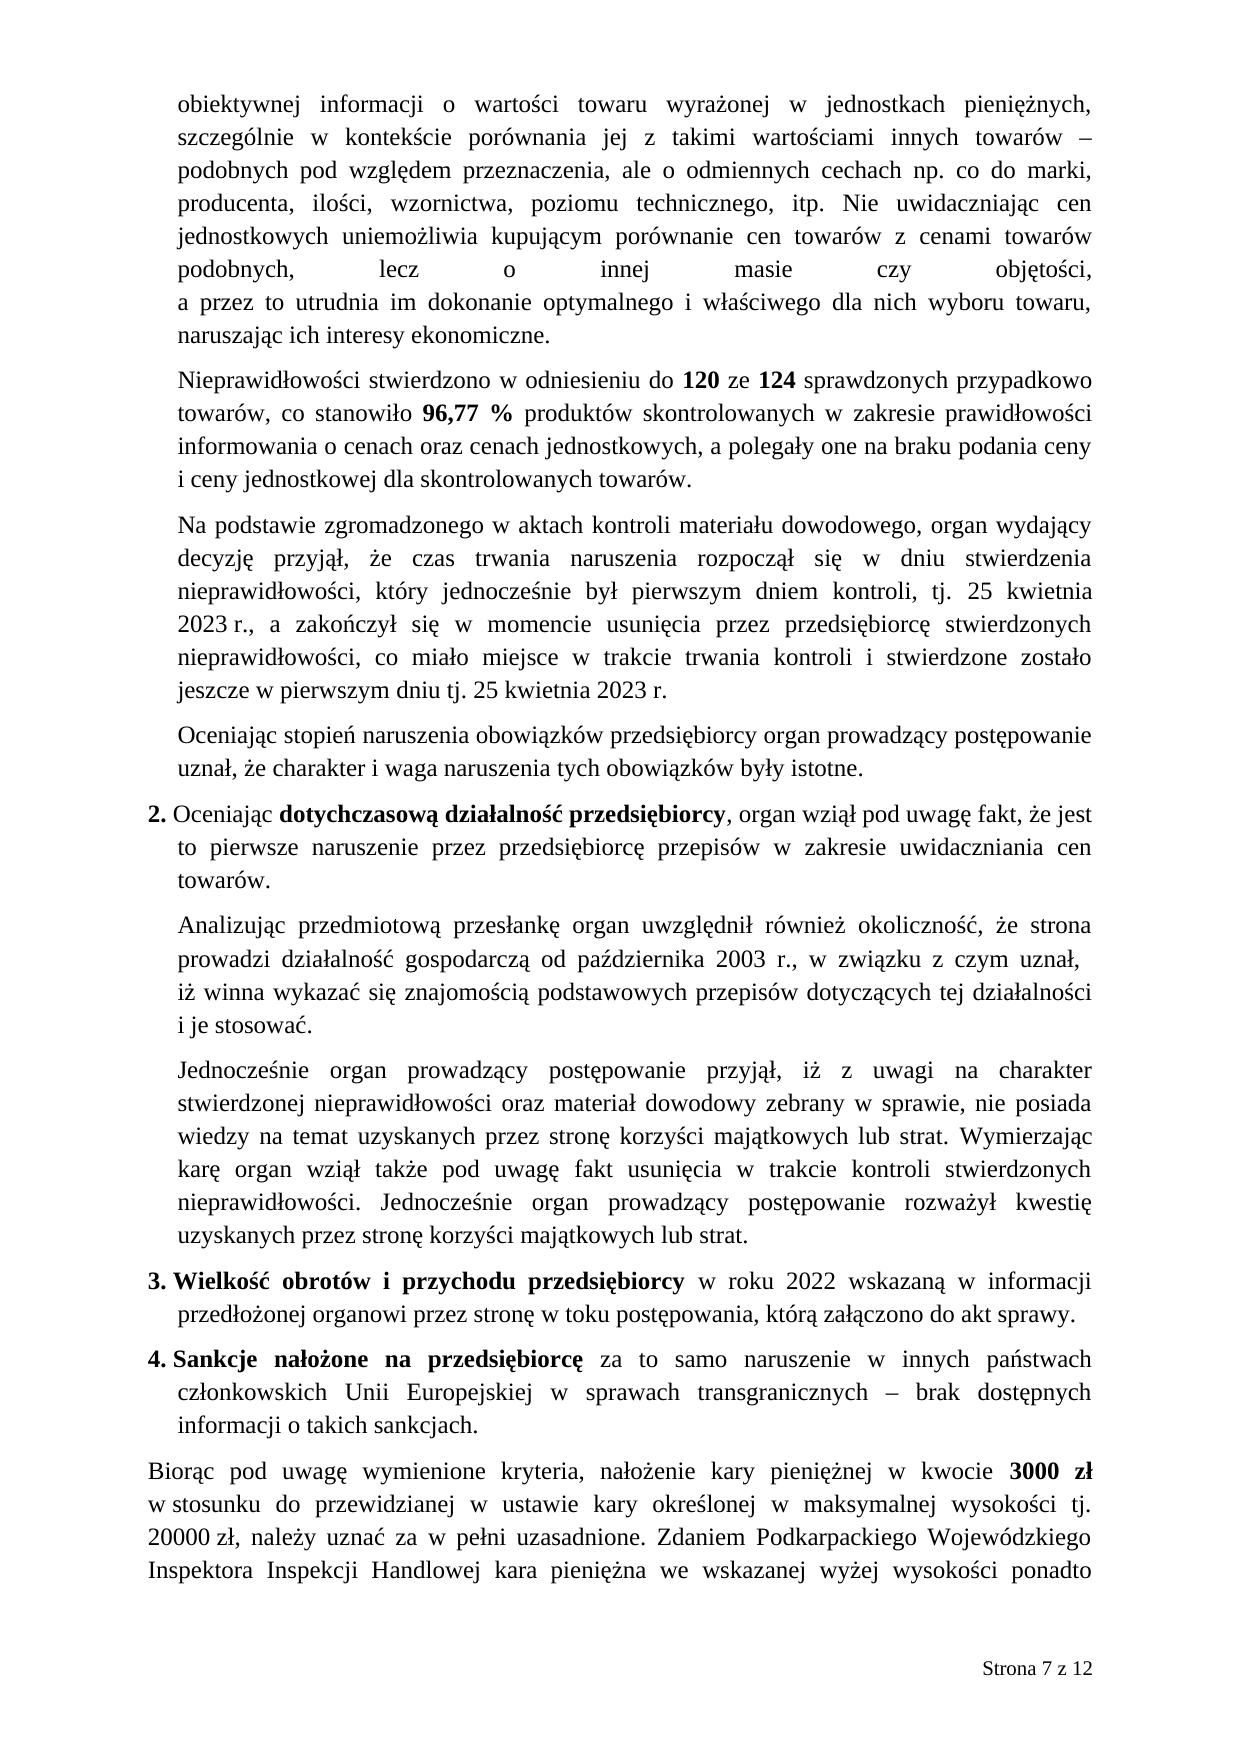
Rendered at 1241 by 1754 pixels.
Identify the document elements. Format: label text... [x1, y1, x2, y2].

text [148, 1456, 1092, 1584]
text Nieprawidłowości stwierdzono w odniesieniu do 120 ze 124 sprawdzonych przypadkowo towarów, co stanowiło 96,77 % produktów skontrolowanych w zakresie prawidłowości informowania o cenach oraz cenach jednostkowych, a polegały one na braku podania ceny i ceny jednostkowej dla skontrolowanych towarów. [177, 365, 1092, 493]
text Jednocześnie organ prowadzący postępowanie przyjął, iż z uwagi na charakter stwierdzonej nieprawidłowości oraz materiał dowodowy zebrany w sprawie, nie posiada wiedzy na temat uzyskanych przez stronę korzyści majątkowych lub strat. Wymierzając karę organ wziął także pod uwagę fakt usunięcia w trakcie kontroli stwierdzonych nieprawidłowości. Jednocześnie organ prowadzący postępowanie rozważył kwestię uzyskanych przez stronę korzyści majątkowych lub strat. [177, 1055, 1092, 1249]
list Sankcje nałożone na przedsiębiorcę za to samo naruszenie w innych państwach członkowskich Unii Europejskiej w sprawach transgranicznych – brak dostępnych informacji o takich sankcjach. [148, 1344, 1092, 1439]
text Oceniając stopień naruszenia obowiązków przedsiębiorcy organ prowadzący postępowanie uznał, że charakter i waga naruszenia tych obowiązków były istotne. [177, 721, 1092, 782]
text Analizując przedmiotową przesłankę organ uwzględnił również okoliczność, że strona prowadzi działalność gospodarczą od października 2003 r., w związku z czym uznał, iż winna wykazać się znajomością podstawowych przepisów dotyczących tej działalności i je stosować. [177, 911, 1092, 1038]
text Na podstawie zgromadzonego w aktach kontroli materiału dowodowego, organ wydający decyzję przyjął, że czas trwania naruszenia rozpoczął się w dniu stwierdzenia nieprawidłowości, który jednocześnie był pierwszym dniem kontroli, tj. 25 kwietnia 2023 r., a zakończył się w momencie usunięcia przez przedsiębiorcę stwierdzonych nieprawidłowości, co miało miejsce w trakcie trwania kontroli i stwierdzone zostało jeszcze w pierwszym dniu tj. 25 kwietnia 2023 r. [177, 510, 1092, 704]
list Wielkość obrotów i przychodu przedsiębiorcy w roku 2022 wskazaną w informacji przedłożonej organowi przez stronę w toku postępowania, którą załączono do akt sprawy. [148, 1266, 1092, 1328]
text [177, 89, 1092, 348]
list Oceniając dotychczasową działalność przedsiębiorcy, organ wziął pod uwagę fakt, że jest to pierwsze naruszenie przez przedsiębiorcę przepisów w zakresie uwidaczniania cen towarów. [148, 799, 1092, 894]
